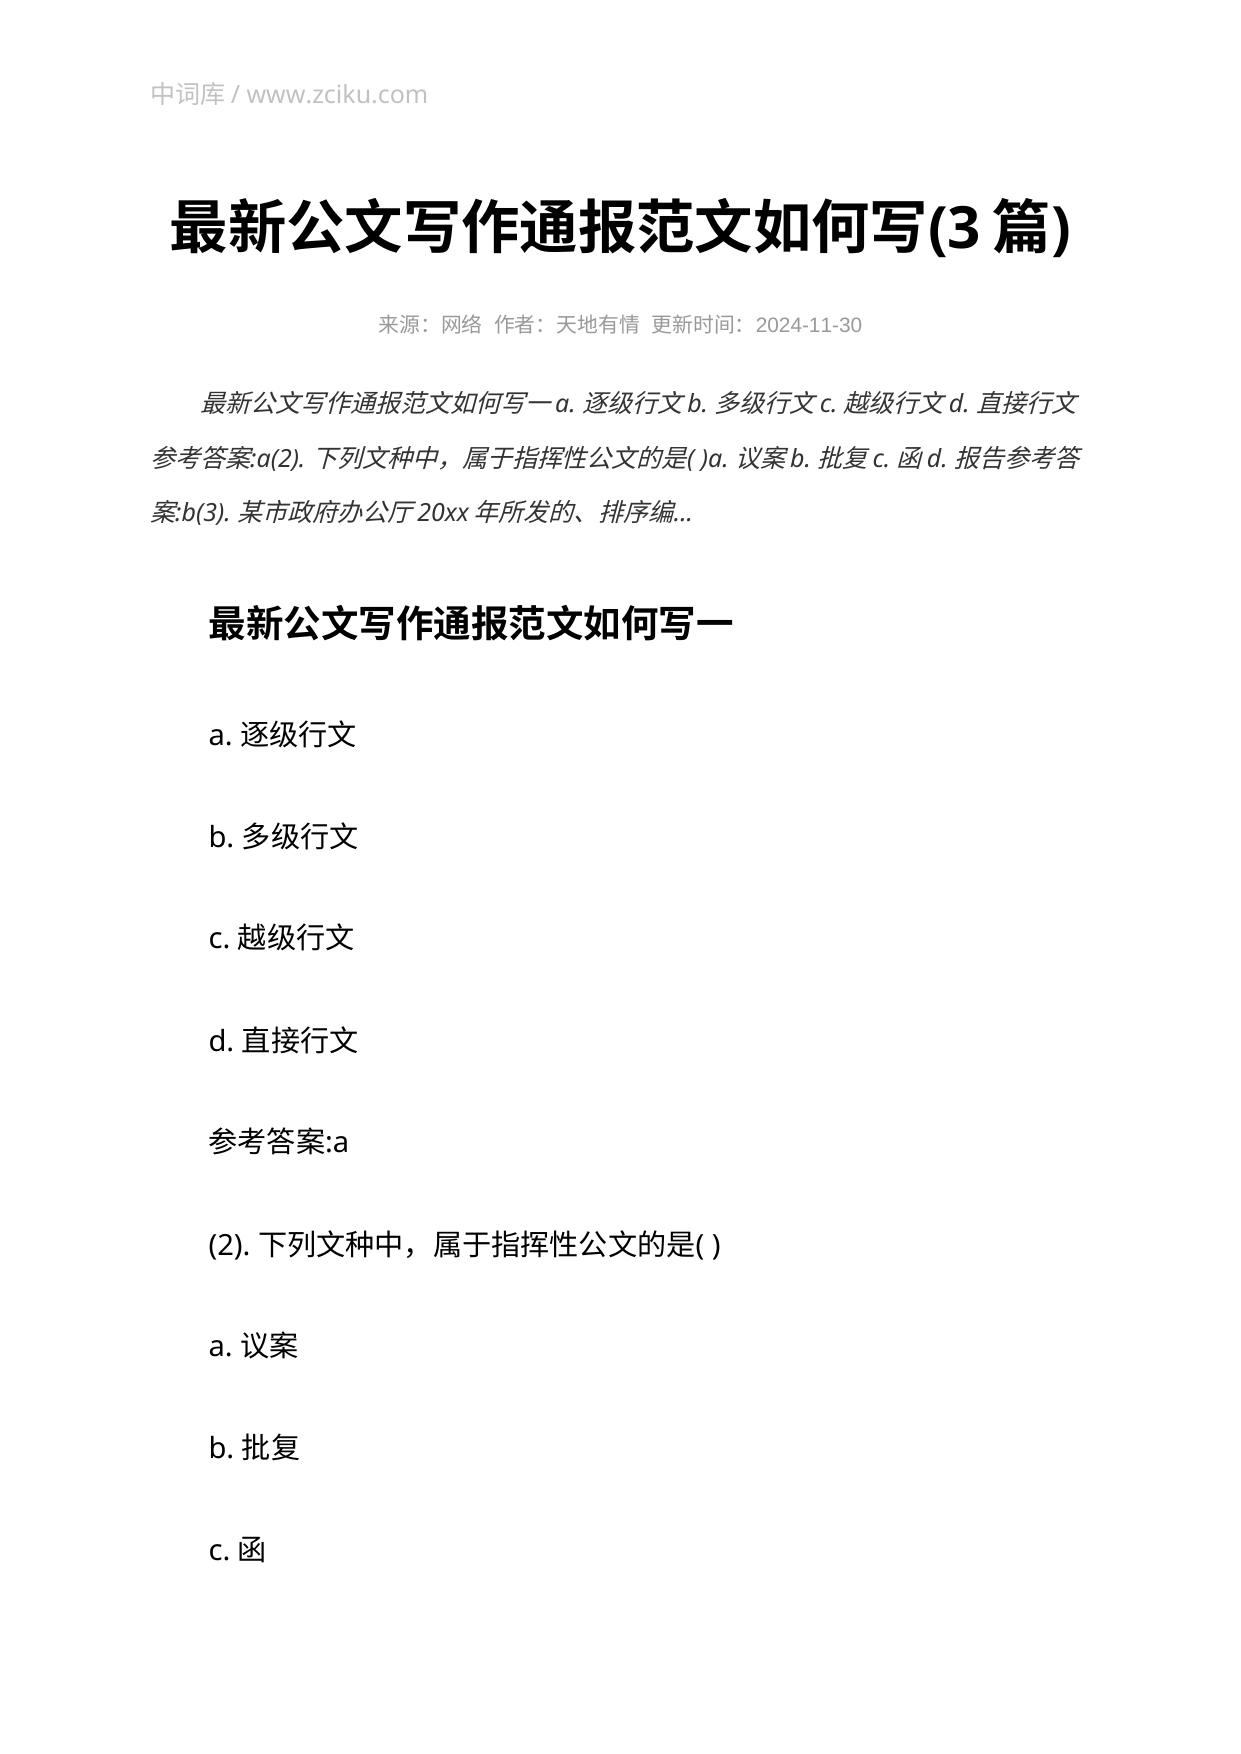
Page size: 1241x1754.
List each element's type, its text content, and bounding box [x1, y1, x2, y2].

text d. 直接行文 [150, 1017, 1090, 1059]
text b. 批复 [150, 1425, 1090, 1467]
text 最新公文写作通报范文如何写一 [150, 594, 1090, 648]
text c. 越级行文 [150, 915, 1090, 957]
text a. 议案 [150, 1323, 1090, 1365]
text 来源：网络 作者：天地有情 更新时间：2024-11-30 [150, 313, 1090, 337]
text a. 逐级行文 [150, 711, 1090, 753]
text 参考答案:a [150, 1119, 1090, 1161]
text c. 函 [150, 1527, 1090, 1569]
text 最新公文写作通报范文如何写一a. 逐级行文b. 多级行文c. 越级行文d. 直接行文参考答案:a(2). 下列文种中，属于指挥性公文的是( )a. 议案b. 批复c. 函d. 报告参考答案:b(3). 某市政府办公厅20xx年所发的、排序编... [150, 384, 1090, 529]
text b. 多级行文 [150, 813, 1090, 856]
text (2). 下列文种中，属于指挥性公文的是( ) [150, 1221, 1090, 1263]
subtitle 最新公文写作通报范文如何写(3篇) [150, 181, 1090, 266]
